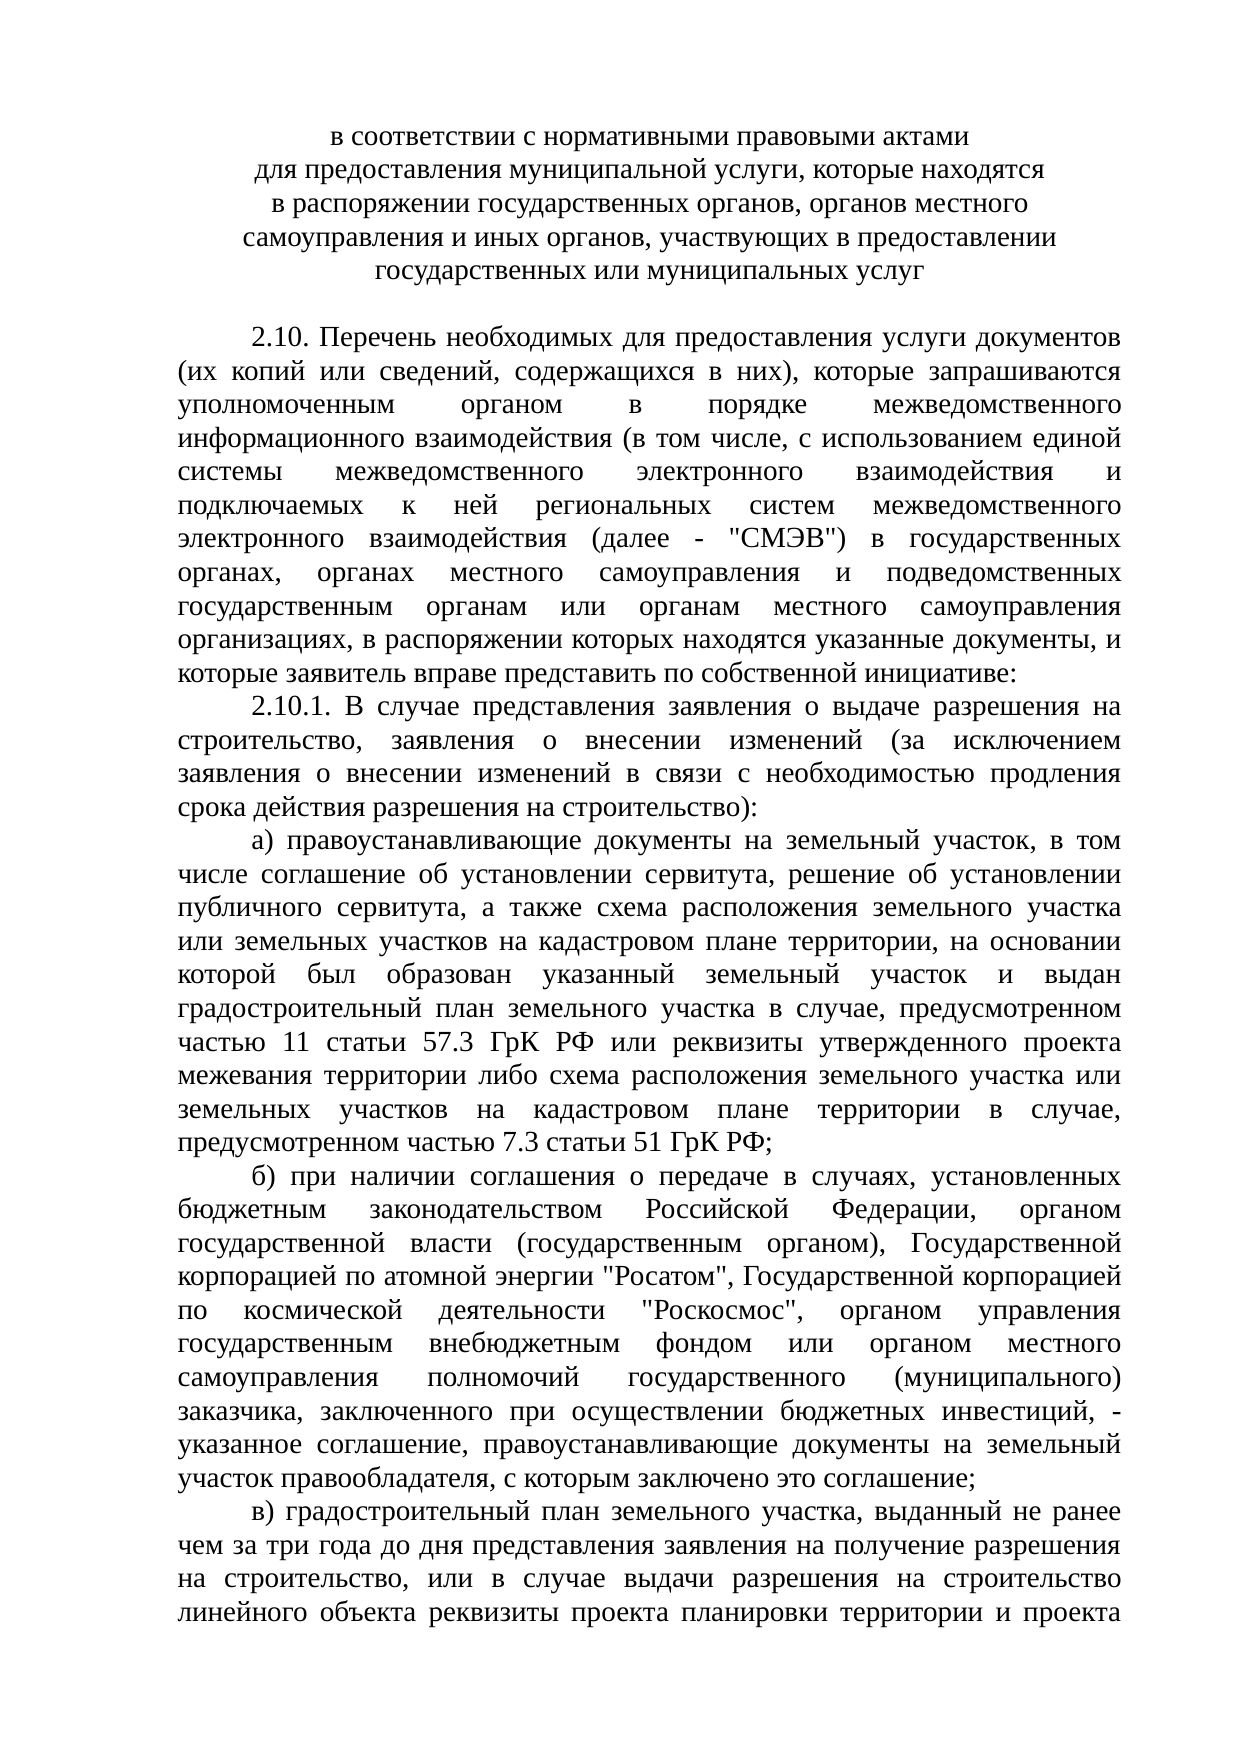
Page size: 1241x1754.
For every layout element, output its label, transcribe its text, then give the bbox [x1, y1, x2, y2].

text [177, 1493, 1122, 1627]
title в соответствии с нормативными правовыми актами [177, 118, 1122, 152]
title в распоряжении государственных органов, органов местного [177, 185, 1122, 219]
title самоуправления и иных органов, участвующих в предоставлении [177, 219, 1122, 252]
text б) при наличии соглашения о передаче в случаях, установленных бюджетным законодательством Российской Федерации, органом государственной власти (государственным органом), Государственной корпорацией по атомной энергии "Росатом", Государственной корпорацией по космической деятельности "Роскосмос", органом управления государственным внебюджетным фондом или органом местного самоуправления полномочий государственного (муниципального) заказчика, заключенного при осуществлении бюджетных инвестиций, - указанное соглашение, правоустанавливающие документы на земельный участок правообладателя, с которым заключено это соглашение; [177, 1158, 1122, 1493]
text 2.10.1. В случае представления заявления о выдаче разрешения на строительство, заявления о внесении изменений (за исключением заявления о внесении изменений в связи с необходимостью продления срока действия разрешения на строительство): [177, 688, 1122, 822]
text а) правоустанавливающие документы на земельный участок, в том числе соглашение об установлении сервитута, решение об установлении публичного сервитута, а также схема расположения земельного участка или земельных участков на кадастровом плане территории, на основании которой был образован указанный земельный участок и выдан градостроительный план земельного участка в случае, предусмотренном частью 11 статьи 57.3 ГрК РФ или реквизиты утвержденного проекта межевания территории либо схема расположения земельного участка или земельных участков на кадастровом плане территории в случае, предусмотренном частью 7.3 статьи 51 ГрК РФ; [177, 822, 1122, 1158]
text 2.10. Перечень необходимых для предоставления услуги документов (их копий или сведений, содержащихся в них), которые запрашиваются уполномоченным органом в порядке межведомственного информационного взаимодействия (в том числе, с использованием единой системы межведомственного электронного взаимодействия и подключаемых к ней региональных систем межведомственного электронного взаимодействия (далее - "СМЭВ") в государственных органах, органах местного самоуправления и подведомственных государственным органам или органам местного самоуправления организациях, в распоряжении которых находятся указанные документы, и которые заявитель вправе представить по собственной инициативе: [177, 319, 1122, 688]
title для предоставления муниципальной услуги, которые находятся [177, 152, 1122, 185]
title государственных или муниципальных услуг [177, 252, 1122, 286]
